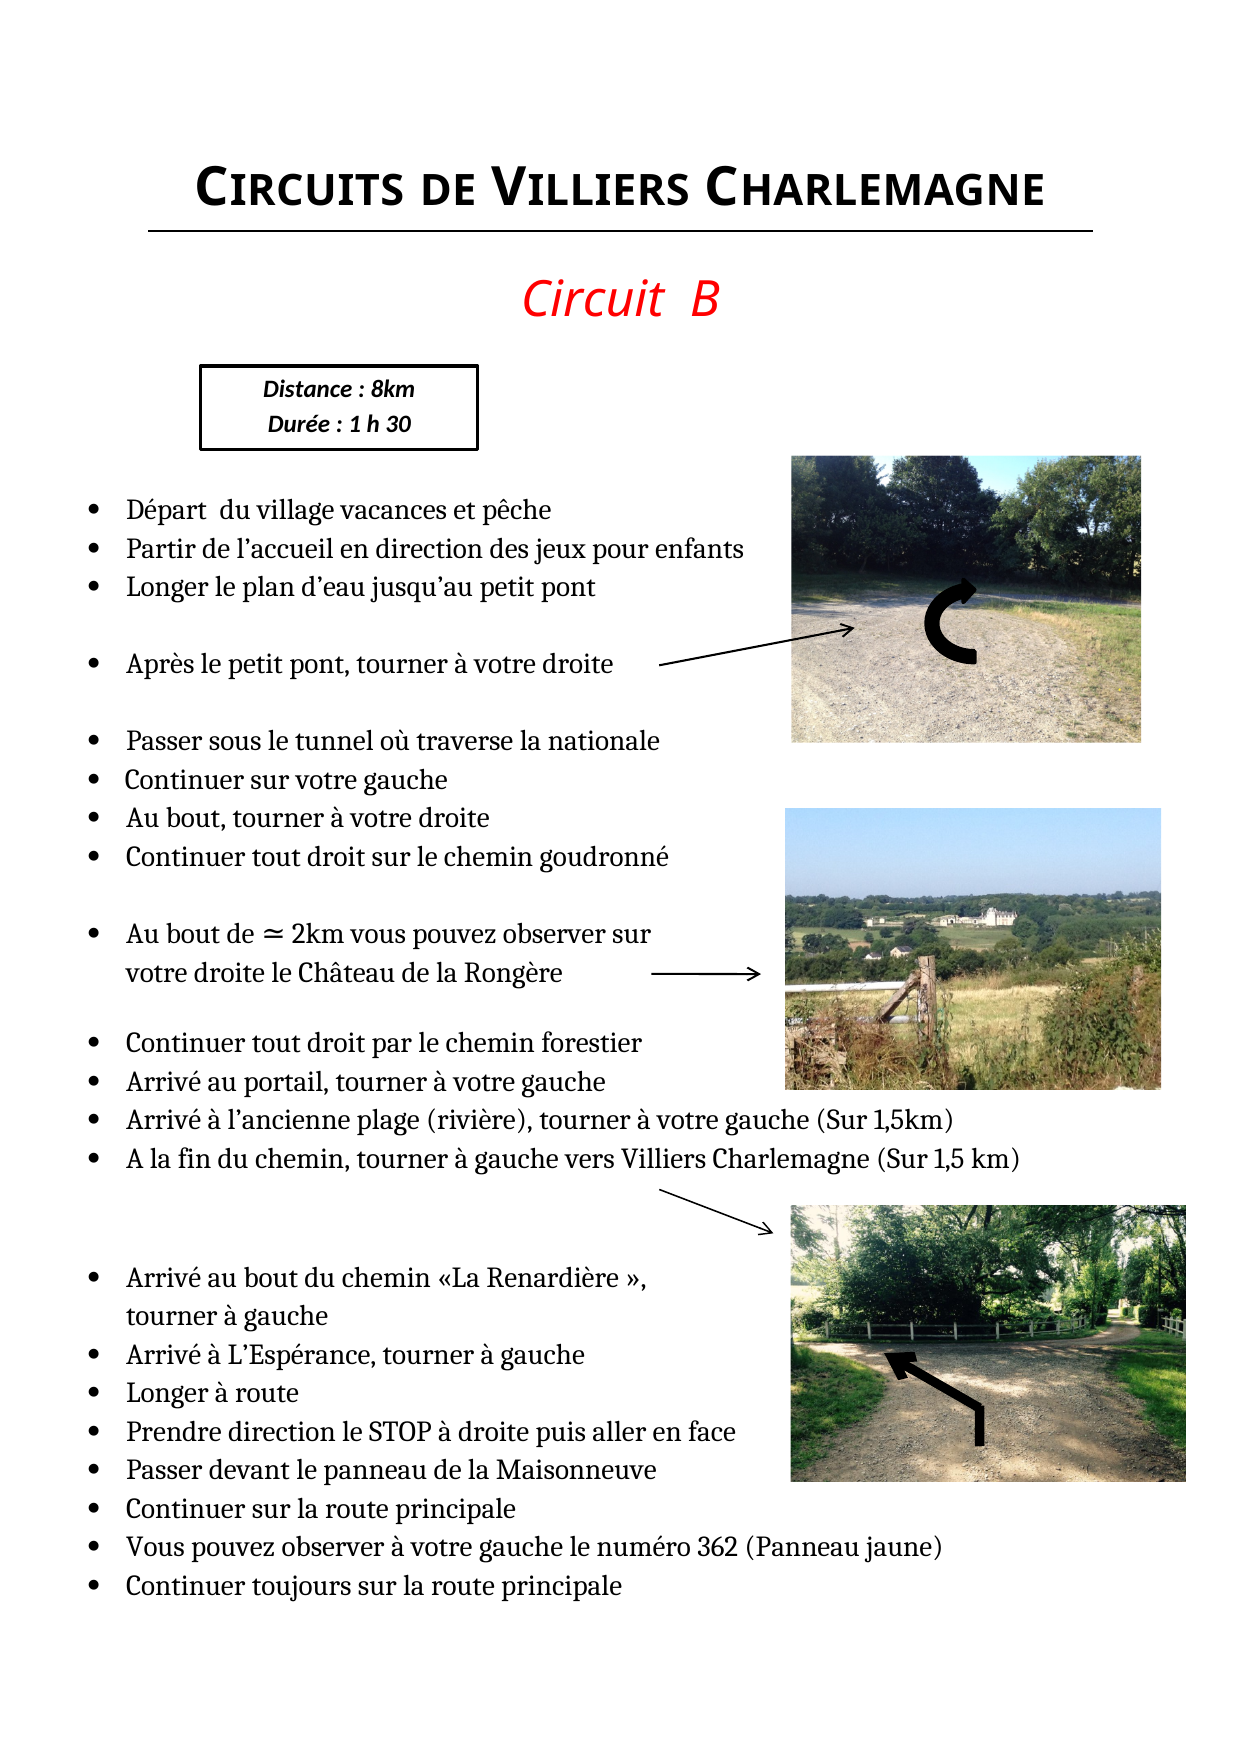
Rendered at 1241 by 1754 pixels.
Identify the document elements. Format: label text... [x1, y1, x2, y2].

list Au bout, tourner à votre droite [88, 802, 1093, 835]
list Vous pouvez observer à votre gauche le numéro 362 (Panneau jaune) [88, 1531, 1093, 1564]
picture [791, 455, 1142, 743]
list Au bout de ≃ 2km vous pouvez observer sur [88, 917, 785, 951]
list Continuer tout droit sur le chemin goudronné [88, 840, 785, 874]
list Continuer sur la route principale [88, 1492, 1093, 1526]
picture [785, 808, 1162, 1090]
title Circuits de Villiers Charlemagne [148, 148, 1093, 230]
list Continuer tout droit par le chemin forestier [88, 1026, 785, 1060]
picture [790, 1205, 1186, 1482]
list Après le petit pont, tourner à votre droite [88, 647, 791, 681]
list Longer à route [88, 1376, 790, 1410]
list Partir de l’accueil en direction des jeux pour enfants [88, 532, 791, 565]
list Circuit B [148, 263, 1093, 331]
list Arrivé à l’ancienne plage (rivière), tourner à votre gauche (Sur 1,5km) [88, 1103, 1093, 1137]
list Passer sous le tunnel où traverse la nationale [88, 724, 1093, 758]
list Départ du village vacances et pêche [88, 493, 791, 527]
list Arrivé au bout du chemin «La Renardière », tourner à gauche [88, 1261, 790, 1333]
list Prendre direction le STOP à droite puis aller en face [88, 1415, 790, 1448]
list votre droite le Château de la Rongère [126, 956, 785, 989]
list Continuer toujours sur la route principale [88, 1569, 1093, 1603]
list Continuer sur votre gauche [88, 763, 1093, 797]
list Arrivé au portail, tourner à votre gauche [88, 1065, 1093, 1098]
list Arrivé à L’Espérance, tourner à gauche [88, 1338, 790, 1371]
list Longer le plan d’eau jusqu’au petit pont [88, 570, 791, 604]
list Passer devant le panneau de la Maisonneuve [88, 1453, 1093, 1487]
list A la fin du chemin, tourner à gauche vers Villiers Charlemagne (Sur 1,5 km) [88, 1142, 1093, 1176]
